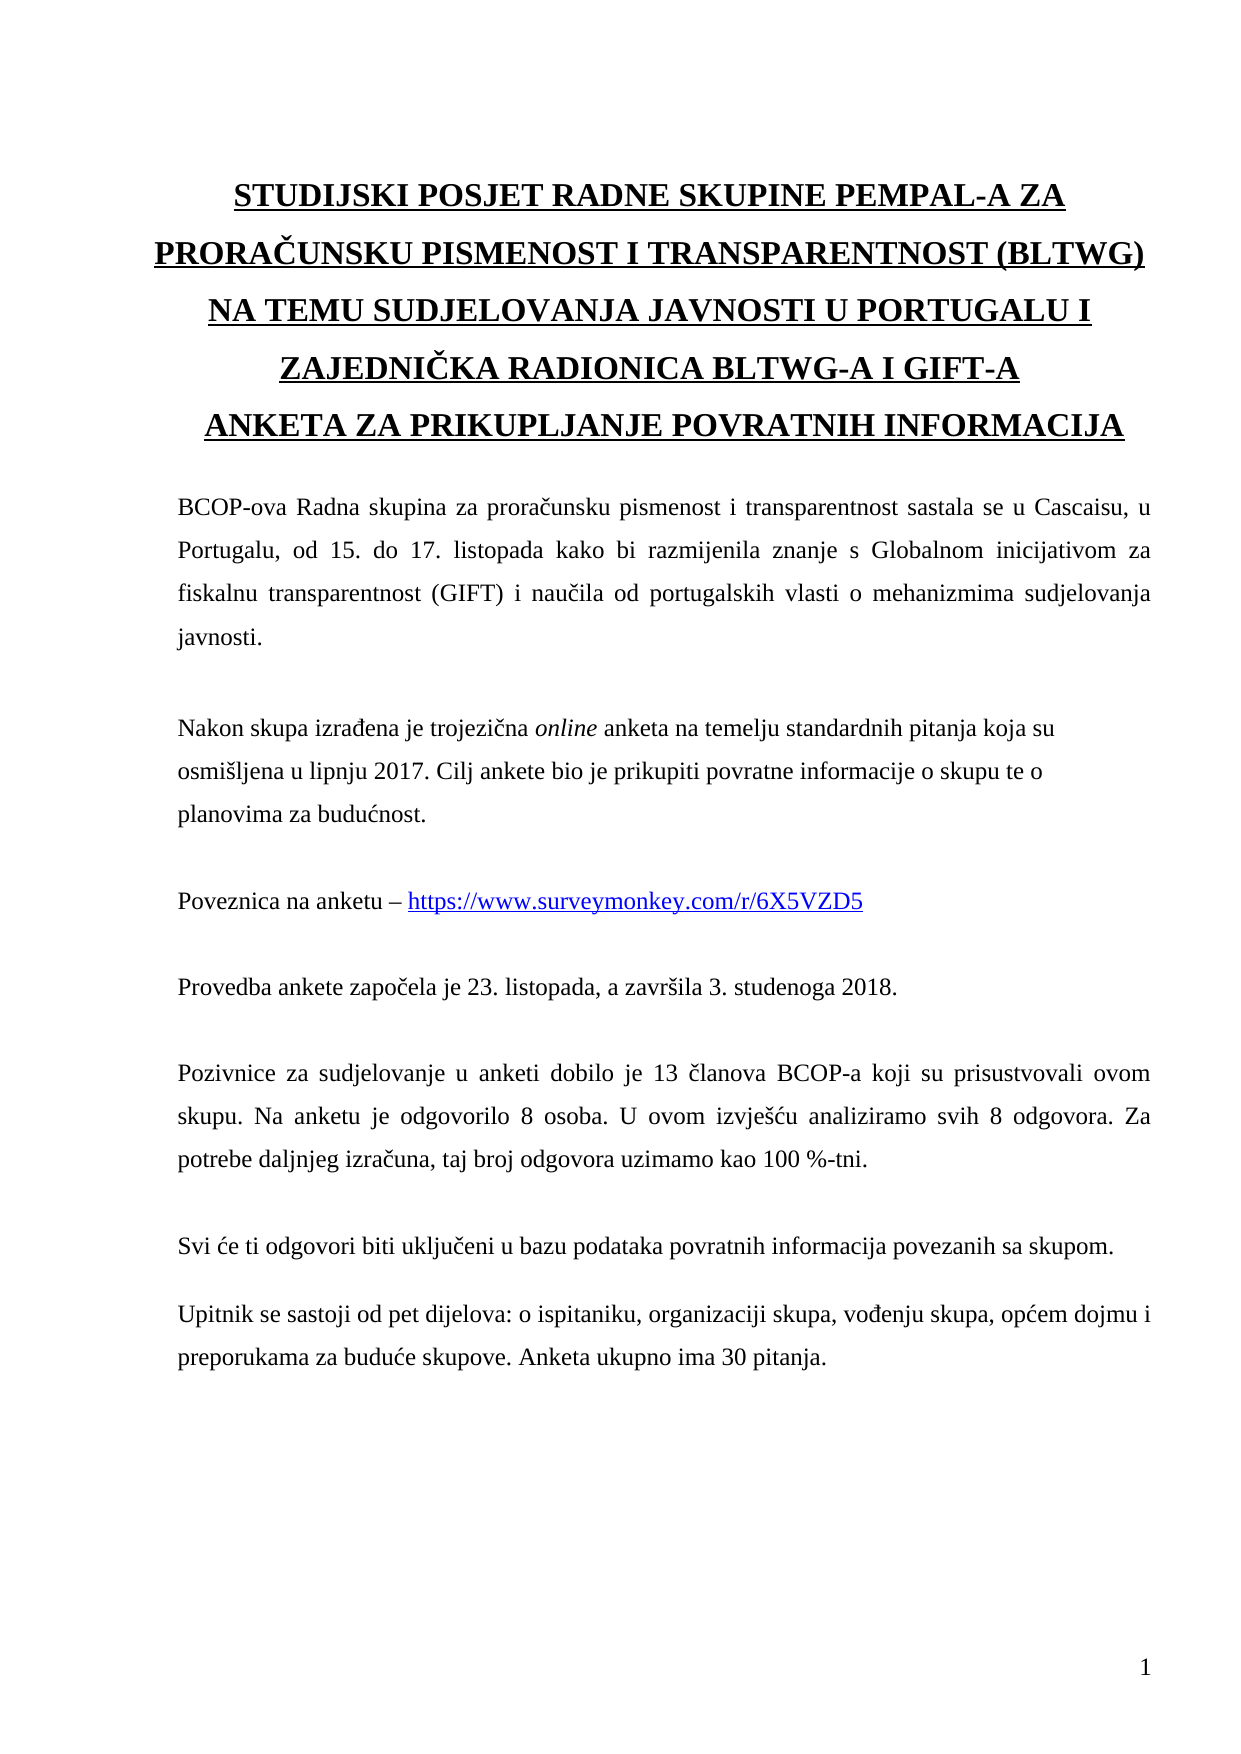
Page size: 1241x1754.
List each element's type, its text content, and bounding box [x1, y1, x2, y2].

text Svi će ti odgovori biti uključeni u bazu podataka povratnih informacija povezanih sa skupom. [177, 1231, 1152, 1259]
text Provedba ankete započela je 23. listopada, a završila 3. studenoga 2018. [177, 972, 1152, 1001]
text Pozivnice za sudjelovanje u anketi dobilo je 13 članova BCOP-a koji su prisustvovali ovom skupu. Na anketu je odgovorilo 8 osoba. U ovom izvješću analiziramo svih 8 odgovora. Za potrebe daljnjeg izračuna, taj broj odgovora uzimamo kao 100 %-tni. [177, 1058, 1152, 1173]
text Nakon skupa izrađena je trojezična online anketa na temelju standardnih pitanja koja su osmišljena u lipnju 2017. Cilj ankete bio je prikupiti povratne informacije o skupu te o planovima za budućnost. [177, 713, 1152, 828]
text Upitnik se sastoji od pet dijelova: o ispitaniku, organizaciji skupa, vođenju skupa, općem dojmu i preporukama za buduće skupove. Anketa ukupno ima 30 pitanja. [177, 1299, 1152, 1371]
text STUDIJSKI POSJET RADNE SKUPINE PEMPAL-A ZA PRORAČUNSKU PISMENOST I TRANSPARENTNOST (BLTWG) NA TEMU SUDJELOVANJA JAVNOSTI U PORTUGALU I ZAJEDNIČKA RADIONICA BLTWG-A I GIFT-A [148, 176, 1152, 386]
subtitle BCOP-ova Radna skupina za proračunsku pismenost i transparentnost sastala se u Cascaisu, u Portugalu, od 15. do 17. listopada kako bi razmijenila znanje s Globalnom inicijativom za fiskalnu transparentnost (GIFT) i naučila od portugalskih vlasti o mehanizmima sudjelovanja javnosti. [177, 492, 1152, 650]
text ANKETA ZA PRIKUPLJANJE POVRATNIH INFORMACIJA [177, 406, 1152, 444]
text Poveznica na anketu – https://www.surveymonkey.com/r/6X5VZD5 [177, 886, 1152, 914]
